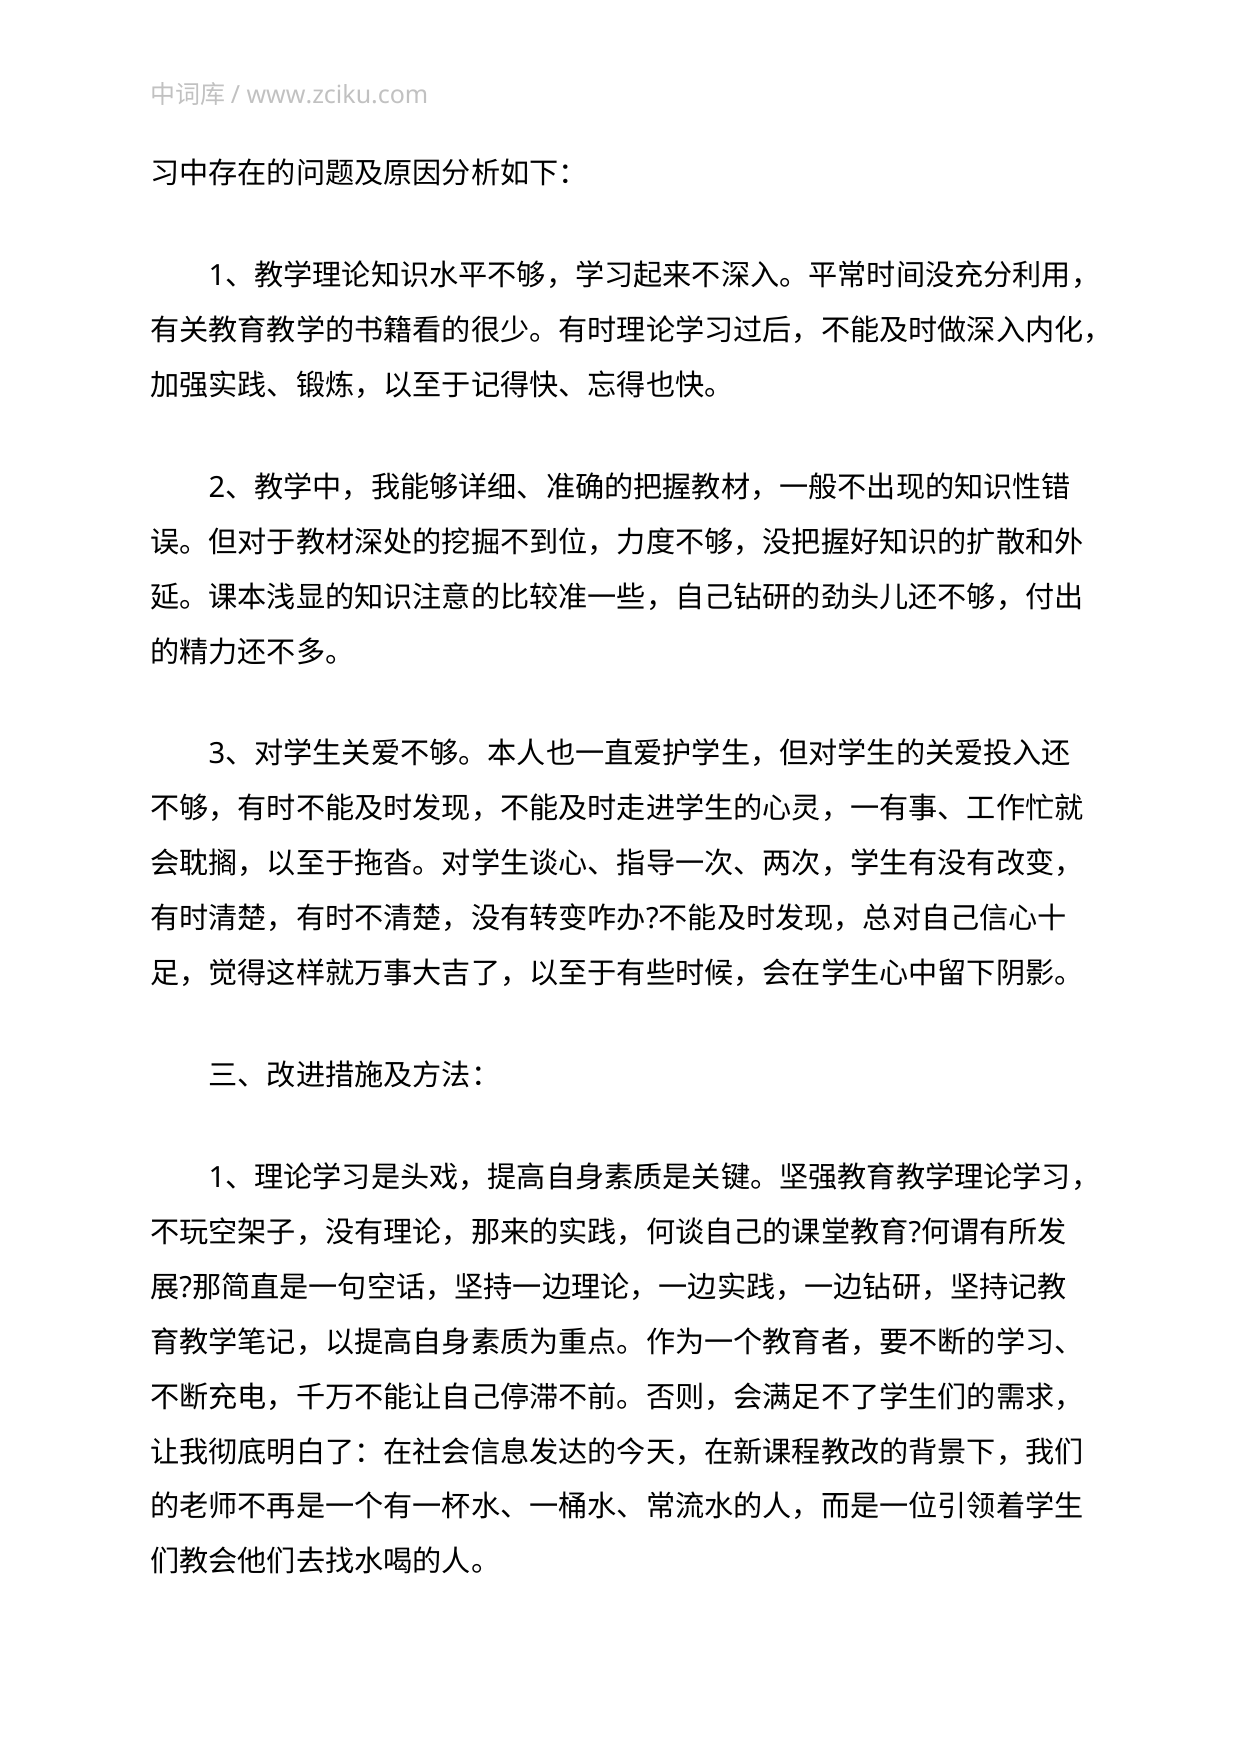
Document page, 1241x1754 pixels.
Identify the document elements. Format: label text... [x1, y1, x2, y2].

text 三、改进措施及方法： [150, 1052, 1090, 1094]
text 2、教学中，我能够详细、准确的把握教材，一般不出现的知识性错误。但对于教材深处的挖掘不到位，力度不够，没把握好知识的扩散和外延。课本浅显的知识注意的比较准一些，自己钻研的劲头儿还不够，付出的精力还不多。 [150, 463, 1090, 671]
text 1、理论学习是头戏，提高自身素质是关键。坚强教育教学理论学习，不玩空架子，没有理论，那来的实践，何谈自己的课堂教育?何谓有所发展?那简直是一句空话，坚持一边理论，一边实践，一边钻研，坚持记教育教学笔记，以提高自身素质为重点。作为一个教育者，要不断的学习、不断充电，千万不能让自己停滞不前。否则，会满足不了学生们的需求，让我彻底明白了：在社会信息发达的今天，在新课程教改的背景下，我们的老师不再是一个有一杯水、一桶水、常流水的人，而是一位引领着学生们教会他们去找水喝的人。 [150, 1153, 1090, 1580]
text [150, 150, 1090, 192]
text 3、对学生关爱不够。本人也一直爱护学生，但对学生的关爱投入还不够，有时不能及时发现，不能及时走进学生的心灵，一有事、工作忙就会耽搁，以至于拖沓。对学生谈心、指导一次、两次，学生有没有改变，有时清楚，有时不清楚，没有转变咋办?不能及时发现，总对自己信心十足，觉得这样就万事大吉了，以至于有些时候，会在学生心中留下阴影。 [150, 730, 1090, 992]
text 1、教学理论知识水平不够，学习起来不深入。平常时间没充分利用，有关教育教学的书籍看的很少。有时理论学习过后，不能及时做深入内化，加强实践、锻炼，以至于记得快、忘得也快。 [150, 252, 1090, 404]
